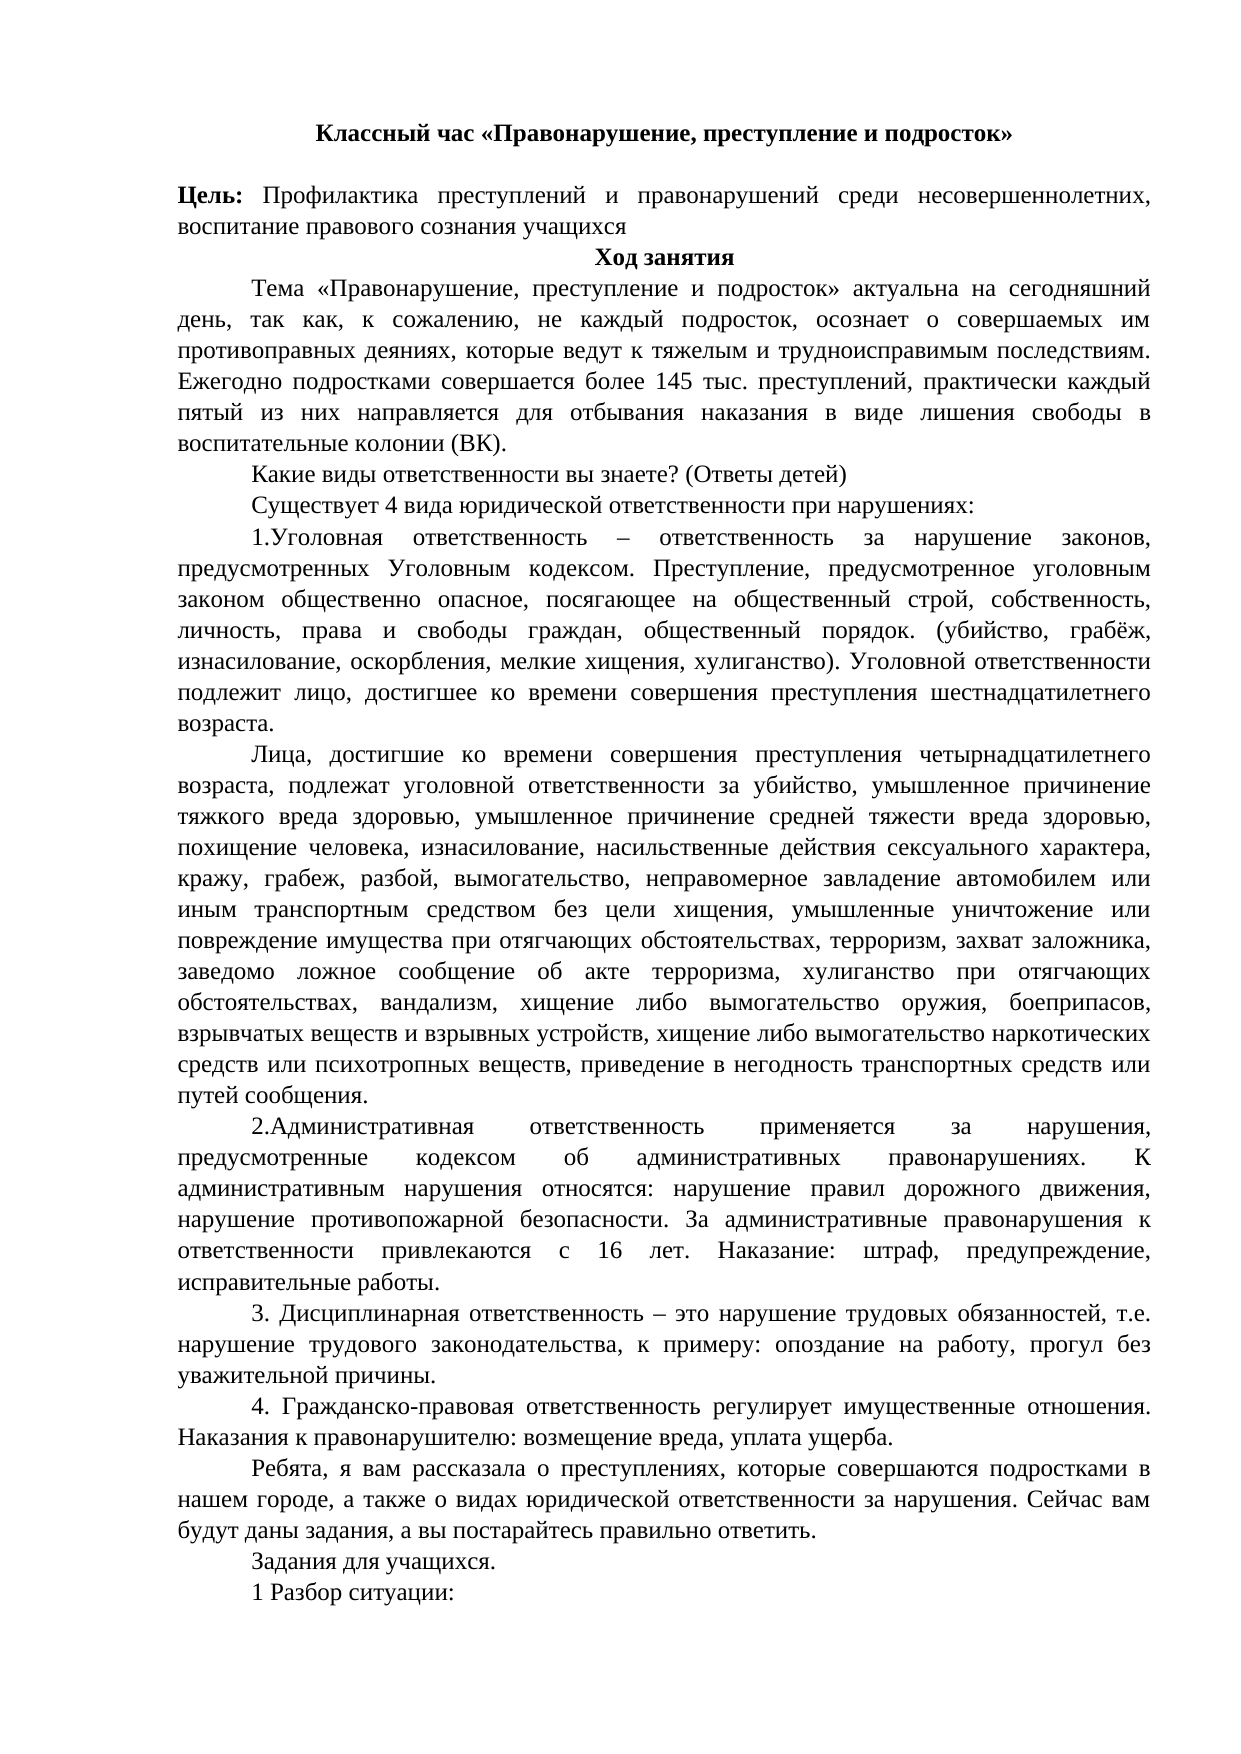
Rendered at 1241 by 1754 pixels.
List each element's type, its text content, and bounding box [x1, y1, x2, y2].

text Цель: Профилактика преступлений и правонарушений среди несовершеннолетних, воспитание правового сознания учащихся [177, 180, 1152, 240]
text Лица, достигшие ко времени совершения преступления четырнадцатилетнего возраста, подлежат уголовной ответственности за убийство, умышленное причинение тяжкого вреда здоровью, умышленное причинение средней тяжести вреда здоровью, похищение человека, изнасилование, насильственные действия сексуального характера, кражу, грабеж, разбой, вымогательство, неправомерное завладение автомобилем или иным транспортным средством без цели хищения, умышленные уничтожение или повреждение имущества при отягчающих обстоятельствах, терроризм, захват заложника, заведомо ложное сообщение об акте терроризма, хулиганство при отягчающих обстоятельствах, вандализм, хищение либо вымогательство оружия, боеприпасов, взрывчатых веществ и взрывных устройств, хищение либо вымогательство наркотических средств или психотропных веществ, приведение в негодность транспортных средств или путей сообщения. [177, 739, 1152, 1109]
text Какие виды ответственности вы знаете? (Ответы детей) [177, 459, 1152, 488]
text Ребята, я вам рассказала о преступлениях, которые совершаются подростками в нашем городе, а также о видах юридической ответственности за нарушения. Сейчас вам будут даны задания, а вы постарайтесь правильно ответить. [177, 1453, 1152, 1544]
text Задания для учащихся. [177, 1546, 1152, 1575]
text 1.Уголовная ответственность – ответственность за нарушение законов, предусмотренных Уголовным кодексом. Преступление, предусмотренное уголовным законом общественно опасное, посягающее на общественный строй, собственность, личность, права и свободы граждан, общественный порядок. (убийство, грабёж, изнасилование, оскорбления, мелкие хищения, хулиганство). Уголовной ответственности подлежит лицо, достигшее ко времени совершения преступления шестнадцатилетнего возраста. [177, 522, 1152, 737]
text Ход занятия [177, 242, 1152, 271]
text 4. Гражданско-правовая ответственность регулирует имущественные отношения. Наказания к правонарушителю: возмещение вреда, уплата ущерба. [177, 1391, 1152, 1451]
text 1 Разбор ситуации: [177, 1577, 1152, 1606]
text Классный час «Правонарушение, преступление и подросток» [177, 118, 1152, 147]
text Существует 4 вида юридической ответственности при нарушениях: [177, 491, 1152, 519]
text 2.Административная ответственность применяется за нарушения, предусмотренные кодексом об административных правонарушениях. К административным нарушения относятся: нарушение правил дорожного движения, нарушение противопожарной безопасности. За административные правонарушения к ответственности привлекаются с 16 лет. Наказание: штраф, предупреждение, исправительные работы. [177, 1111, 1152, 1295]
text 3. Дисциплинарная ответственность – это нарушение трудовых обязанностей, т.е. нарушение трудового законодательства, к примеру: опоздание на работу, прогул без уважительной причины. [177, 1298, 1152, 1388]
text Тема «Правонарушение, преступление и подросток» актуальна на сегодняшний день, так как, к сожалению, не каждый подросток, осознает о совершаемых им противоправных деяниях, которые ведут к тяжелым и трудноисправимым последствиям. Ежегодно подростками совершается более 145 тыс. преступлений, практически каждый пятый из них направляется для отбывания наказания в виде лишения свободы в воспитательные колонии (ВК). [177, 273, 1152, 457]
